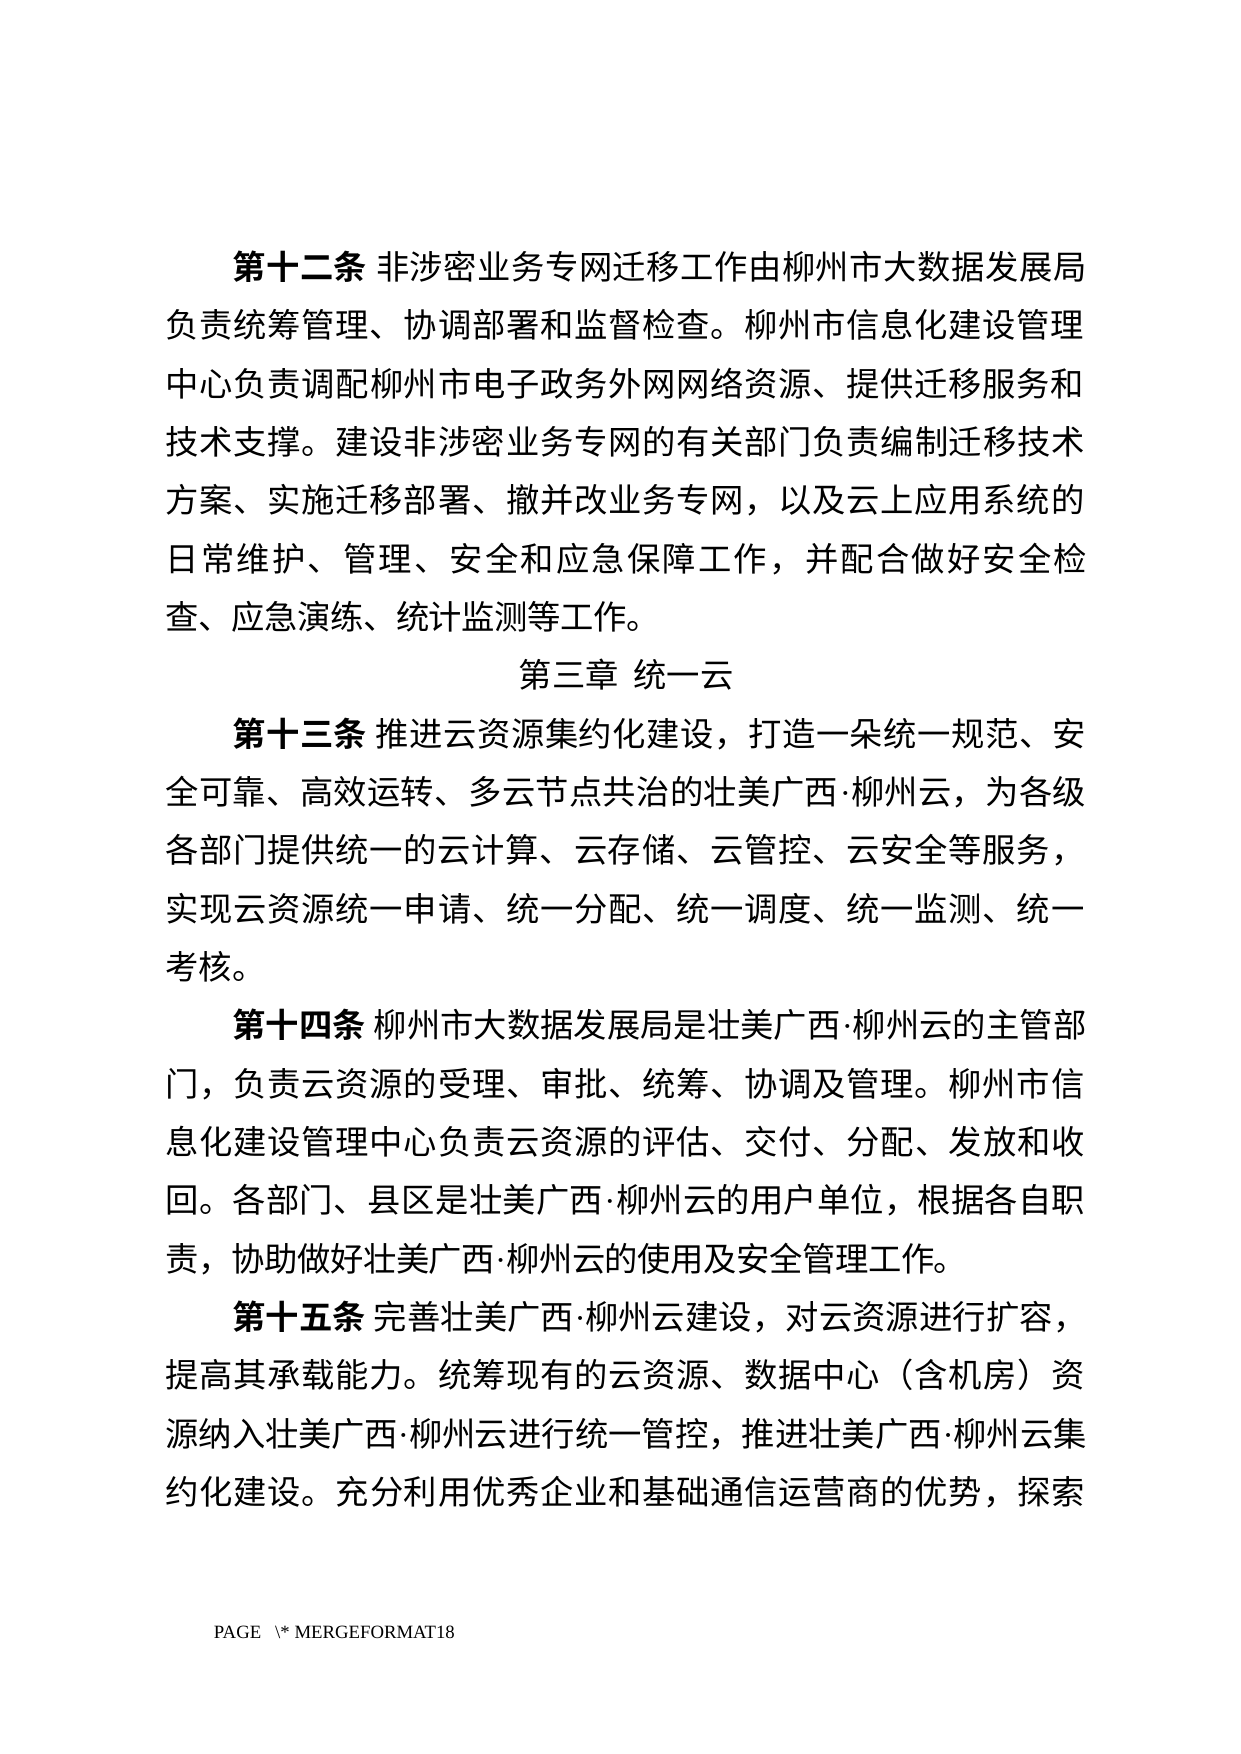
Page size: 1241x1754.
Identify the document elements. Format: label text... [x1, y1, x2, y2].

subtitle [165, 1283, 1087, 1516]
subtitle 第十三条 推进云资源集约化建设，打造一朵统一规范、安全可靠、高效运转、多云节点共治的壮美广西·柳州云，为各级各部门提供统一的云计算、云存储、云管控、云安全等服务，实现云资源统一申请、统一分配、统一调度、统一监测、统一考核。 [165, 699, 1087, 991]
subtitle 第十二条 非涉密业务专网迁移工作由柳州市大数据发展局负责统筹管理、协调部署和监督检查。柳州市信息化建设管理中心负责调配柳州市电子政务外网网络资源、提供迁移服务和技术支撑。建设非涉密业务专网的有关部门负责编制迁移技术方案、实施迁移部署、撤并改业务专网，以及云上应用系统的日常维护、管理、安全和应急保障工作，并配合做好安全检查、应急演练、统计监测等工作。 [165, 233, 1087, 641]
subtitle 第十四条 柳州市大数据发展局是壮美广西·柳州云的主管部门，负责云资源的受理、审批、统筹、协调及管理。柳州市信息化建设管理中心负责云资源的评估、交付、分配、发放和收回。各部门、县区是壮美广西·柳州云的用户单位，根据各自职责，协助做好壮美广西·柳州云的使用及安全管理工作。 [165, 991, 1087, 1283]
subtitle 第三章 统一云 [165, 641, 1087, 699]
